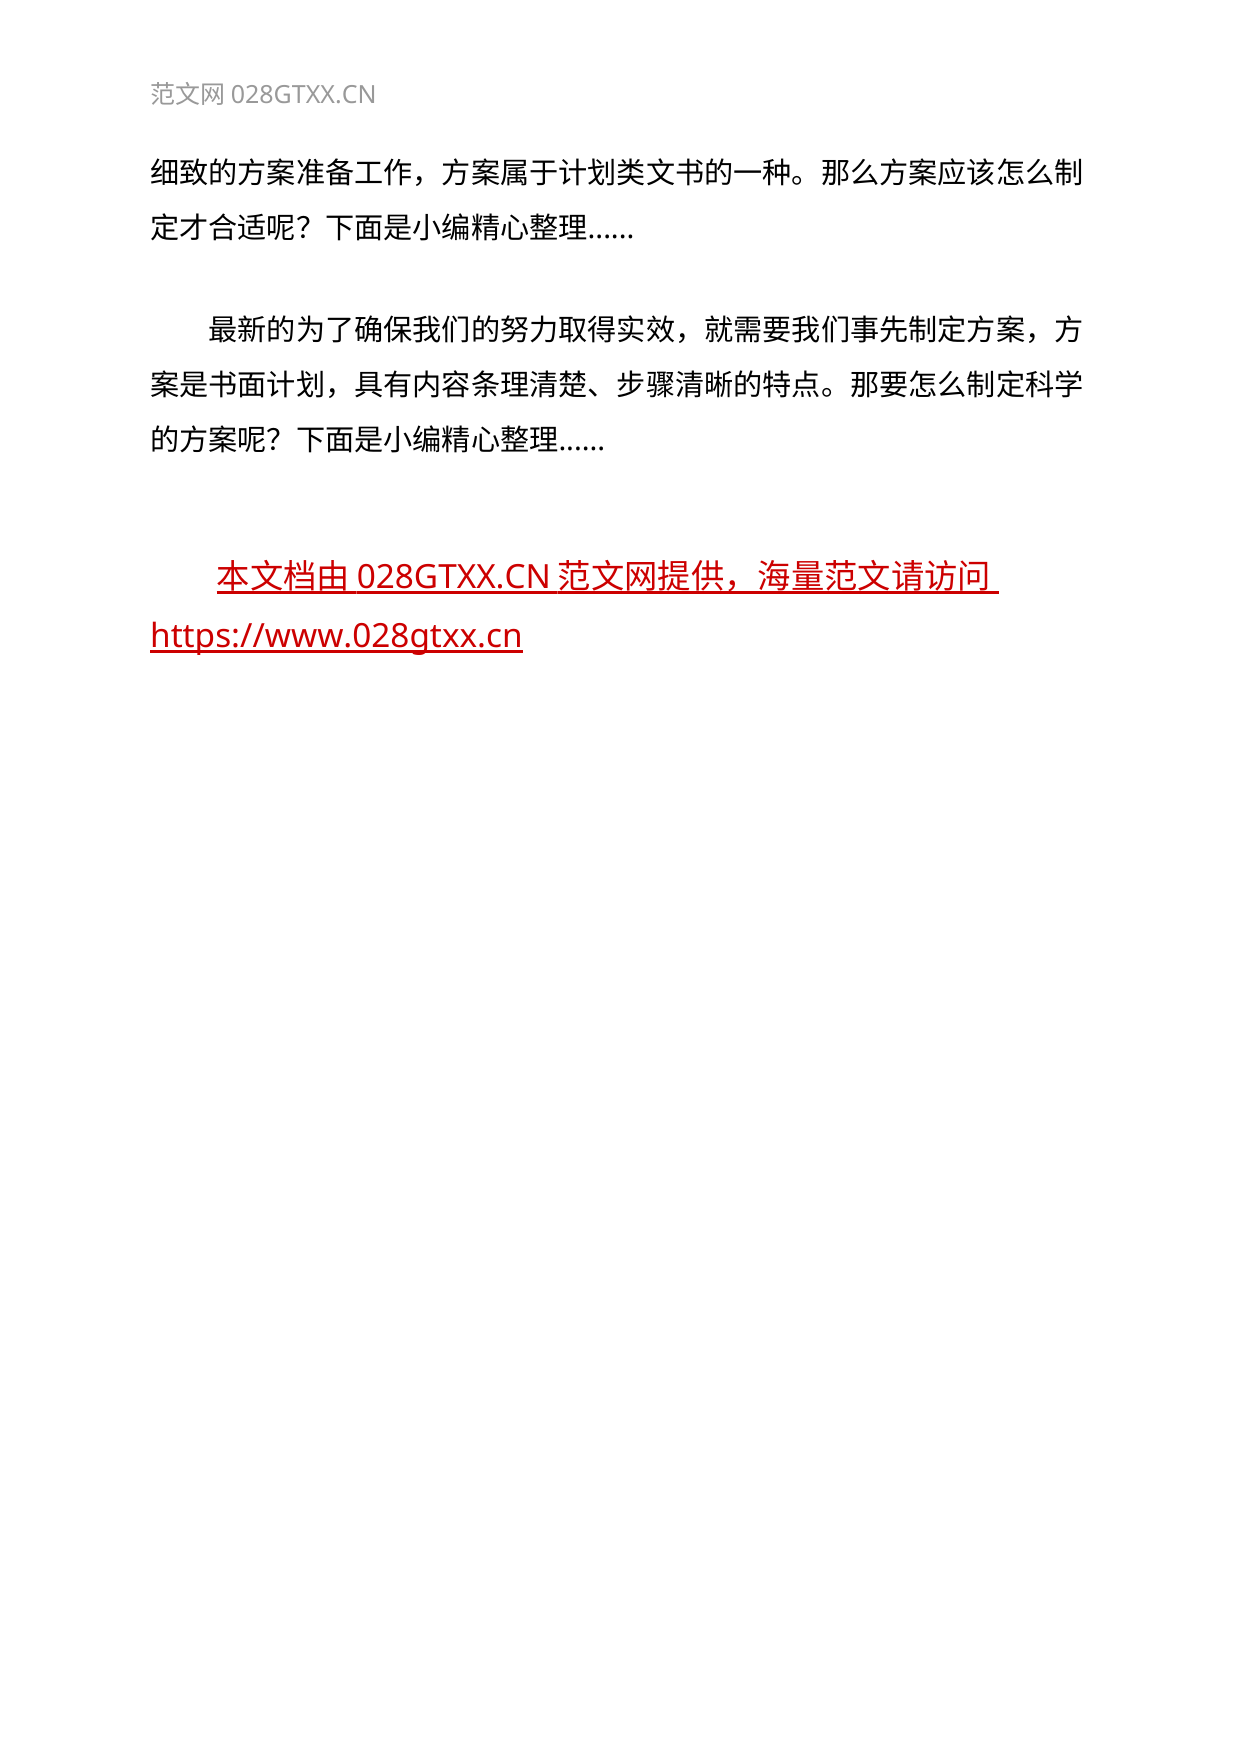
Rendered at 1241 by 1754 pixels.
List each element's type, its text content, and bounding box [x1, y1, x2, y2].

text 最新的为了确保我们的努力取得实效，就需要我们事先制定方案，方案是书面计划，具有内容条理清楚、步骤清晰的特点。那要怎么制定科学的方案呢？下面是小编精心整理...... [150, 307, 1090, 459]
text 本文档由028GTXX.CN范文网提供，海量范文请访问 https://www.028gtxx.cn [150, 550, 1090, 657]
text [150, 150, 1090, 247]
